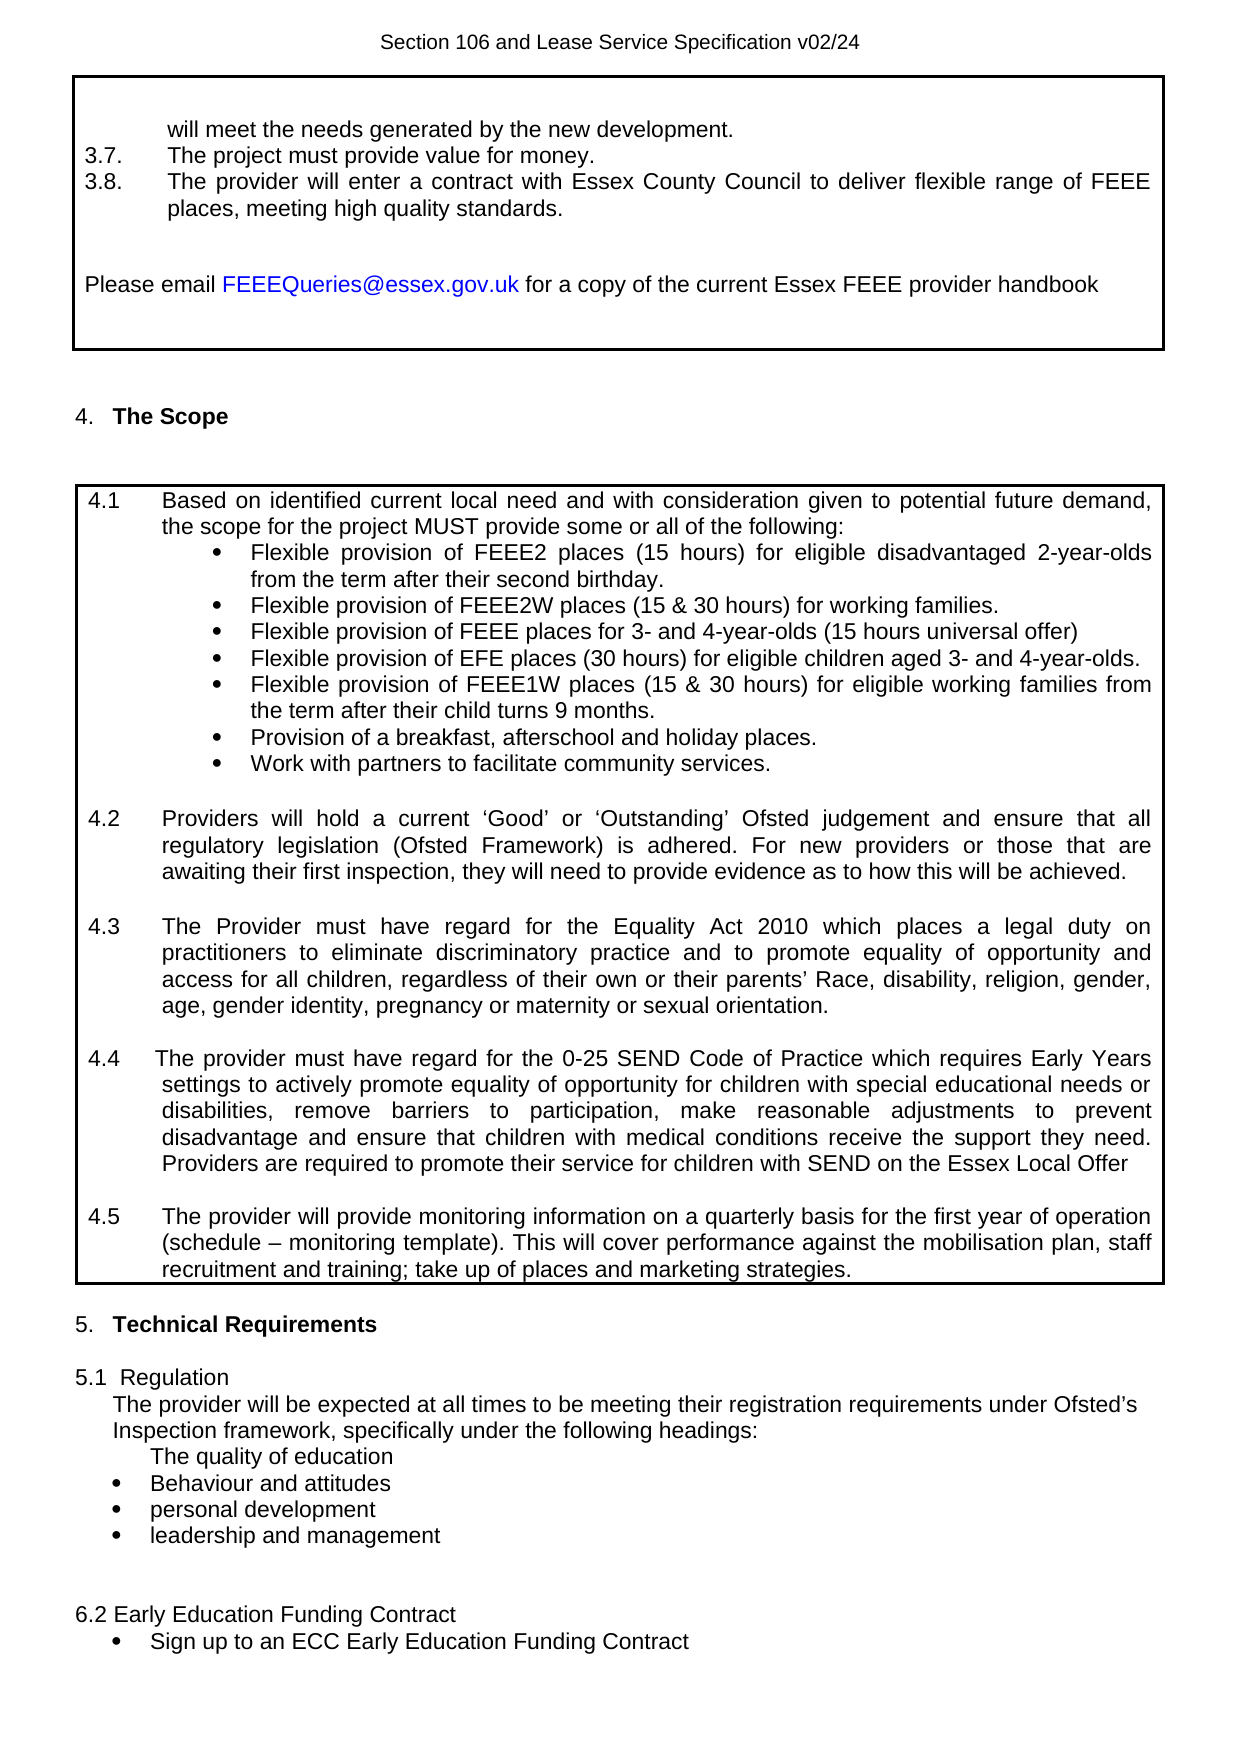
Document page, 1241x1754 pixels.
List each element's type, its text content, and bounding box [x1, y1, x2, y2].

list Behaviour and attitudes [112, 1469, 1165, 1496]
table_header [75, 78, 1162, 347]
list The Scope [75, 403, 1165, 429]
list The quality of education [150, 1443, 1165, 1469]
text The provider will be expected at all times to be meeting their registration requirements under Ofsted’s Inspection framework, specifically under the following headings: [112, 1391, 1165, 1443]
text 6.2 Early Education Funding Contract [75, 1601, 1165, 1628]
list leadership and management [112, 1522, 1165, 1549]
table_header 4.1 Based on identified current local need and with consideration given to potential future demand, the scope for the project MUST provide some or all of the following: Flexible provision of FEEE2 places (15 hours) for eligible disadvantaged 2-year-olds from the term after their second birthday. Flexible provision of FEEE2W places (15 & 30 hours) for working families. Flexible provision of FEEE places for 3- and 4-year-olds (15 hours universal offer) Flexible provision of EFE places (30 hours) for eligible children aged 3- and 4-year-olds. Flexible provision of FEEE1W places (15 & 30 hours) for eligible working families from the term after their child turns 9 months. Provision of a breakfast, afterschool and holiday places. Work with partners to facilitate community services. 4.2 Providers will hold a current ‘Good’ or ‘Outstanding’ Ofsted judgement and ensure that all regulatory legislation (Ofsted Framework) is adhered. For new providers or those that are awaiting their first inspection, they will need to provide evidence as to how this will be achieved. 4.3 The Provider must have regard for the Equality Act 2010 which places a legal duty on practitioners to eliminate discriminatory practice and to promote equality of opportunity and access for all children, regardless of their own or their parents’ Race, disability, religion, gender, age, gender identity, pregnancy or maternity or sexual orientation. 4.4 The provider must have regard for the 0-25 SEND Code of Practice which requires Early Years settings to actively promote equality of opportunity for children with special educational needs or disabilities, remove barriers to participation, make reasonable adjustments to prevent disadvantage and ensure that children with medical conditions receive the support they need. Providers are required to promote their service for children with SEND on the Essex Local Offer 4.5 The provider will provide monitoring information on a quarterly basis for the first year of operation (schedule – monitoring template). This will cover performance against the mobilisation plan, staff recruitment and training; take up of places and marketing strategies. [78, 487, 1162, 1282]
list personal development [112, 1496, 1165, 1522]
text 5.1 Regulation [75, 1364, 1165, 1391]
list Technical Requirements [75, 1311, 1165, 1338]
list Sign up to an ECC Early Education Funding Contract [112, 1628, 1165, 1654]
